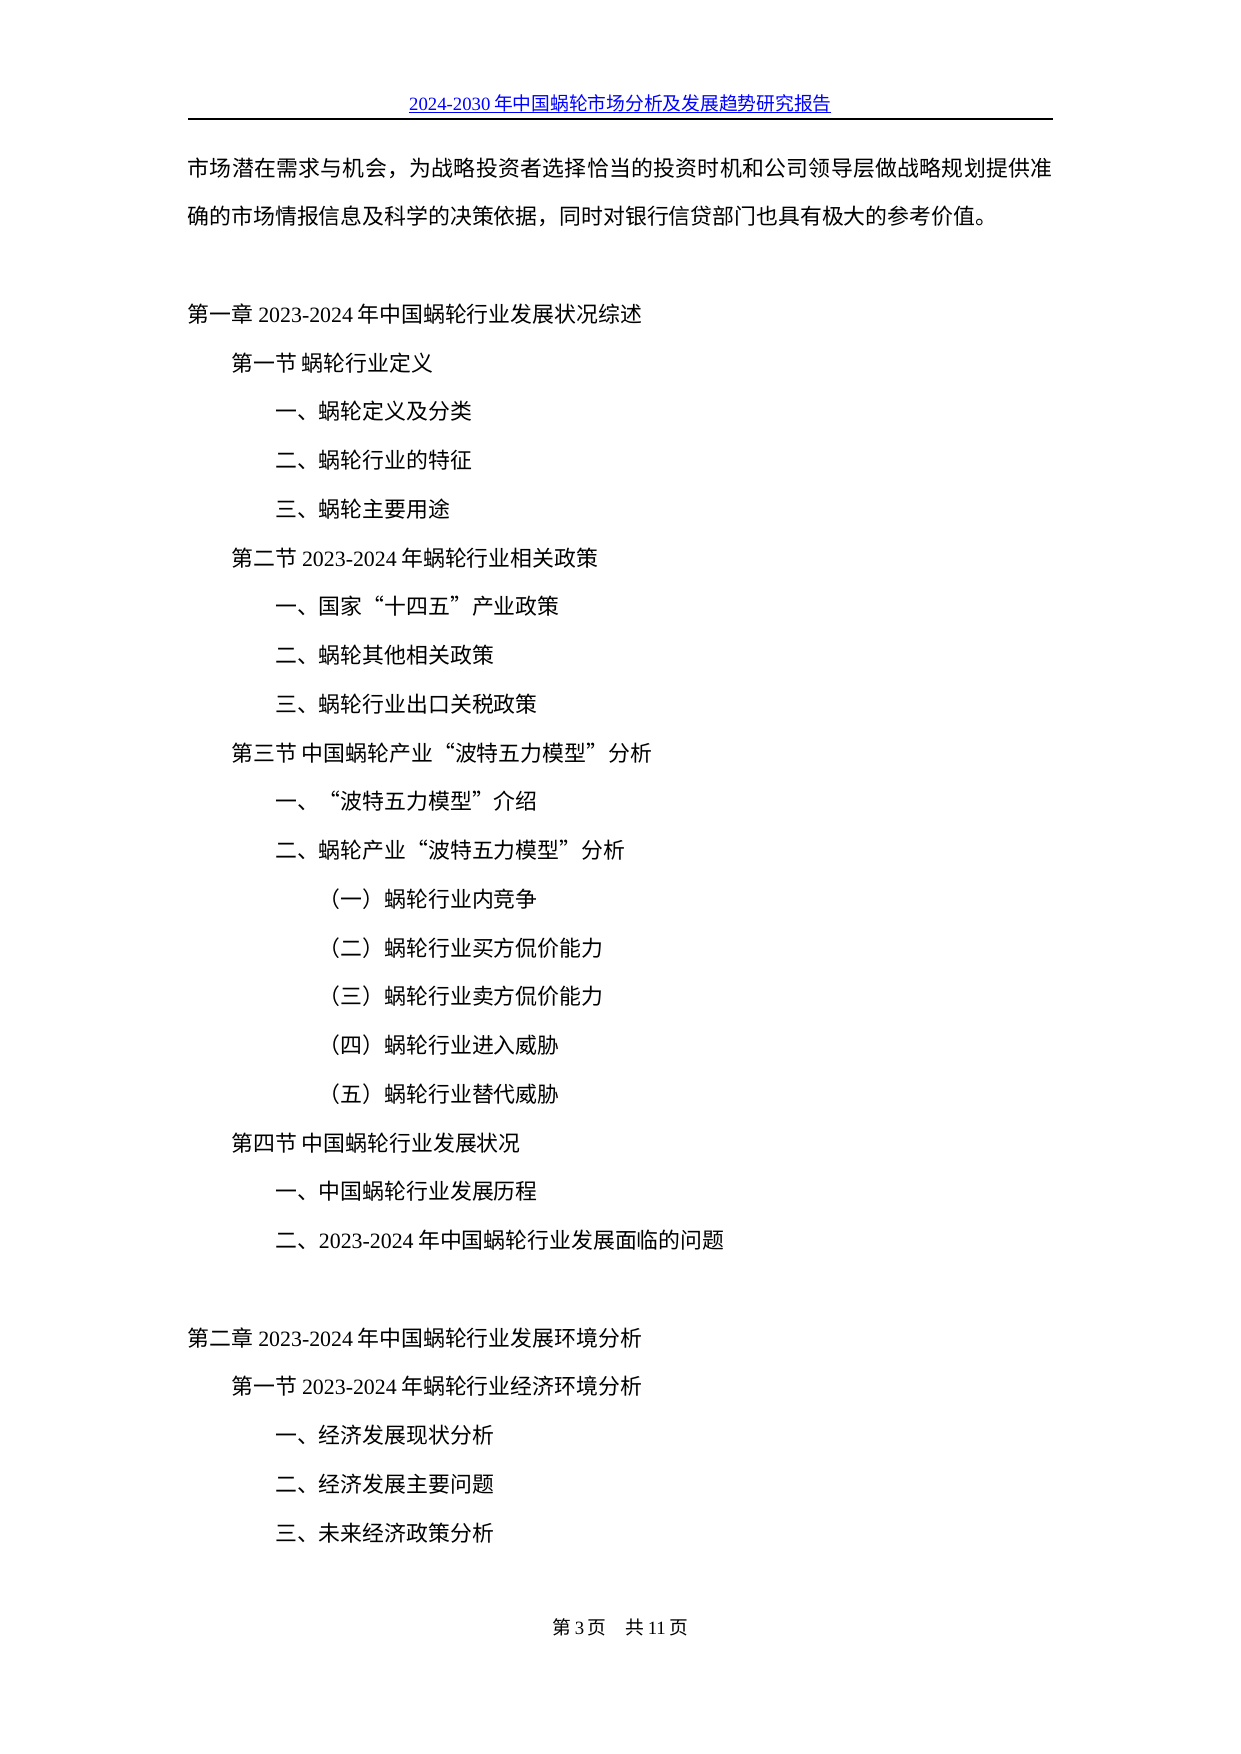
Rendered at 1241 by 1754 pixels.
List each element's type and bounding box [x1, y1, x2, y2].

text [187, 150, 1053, 1548]
